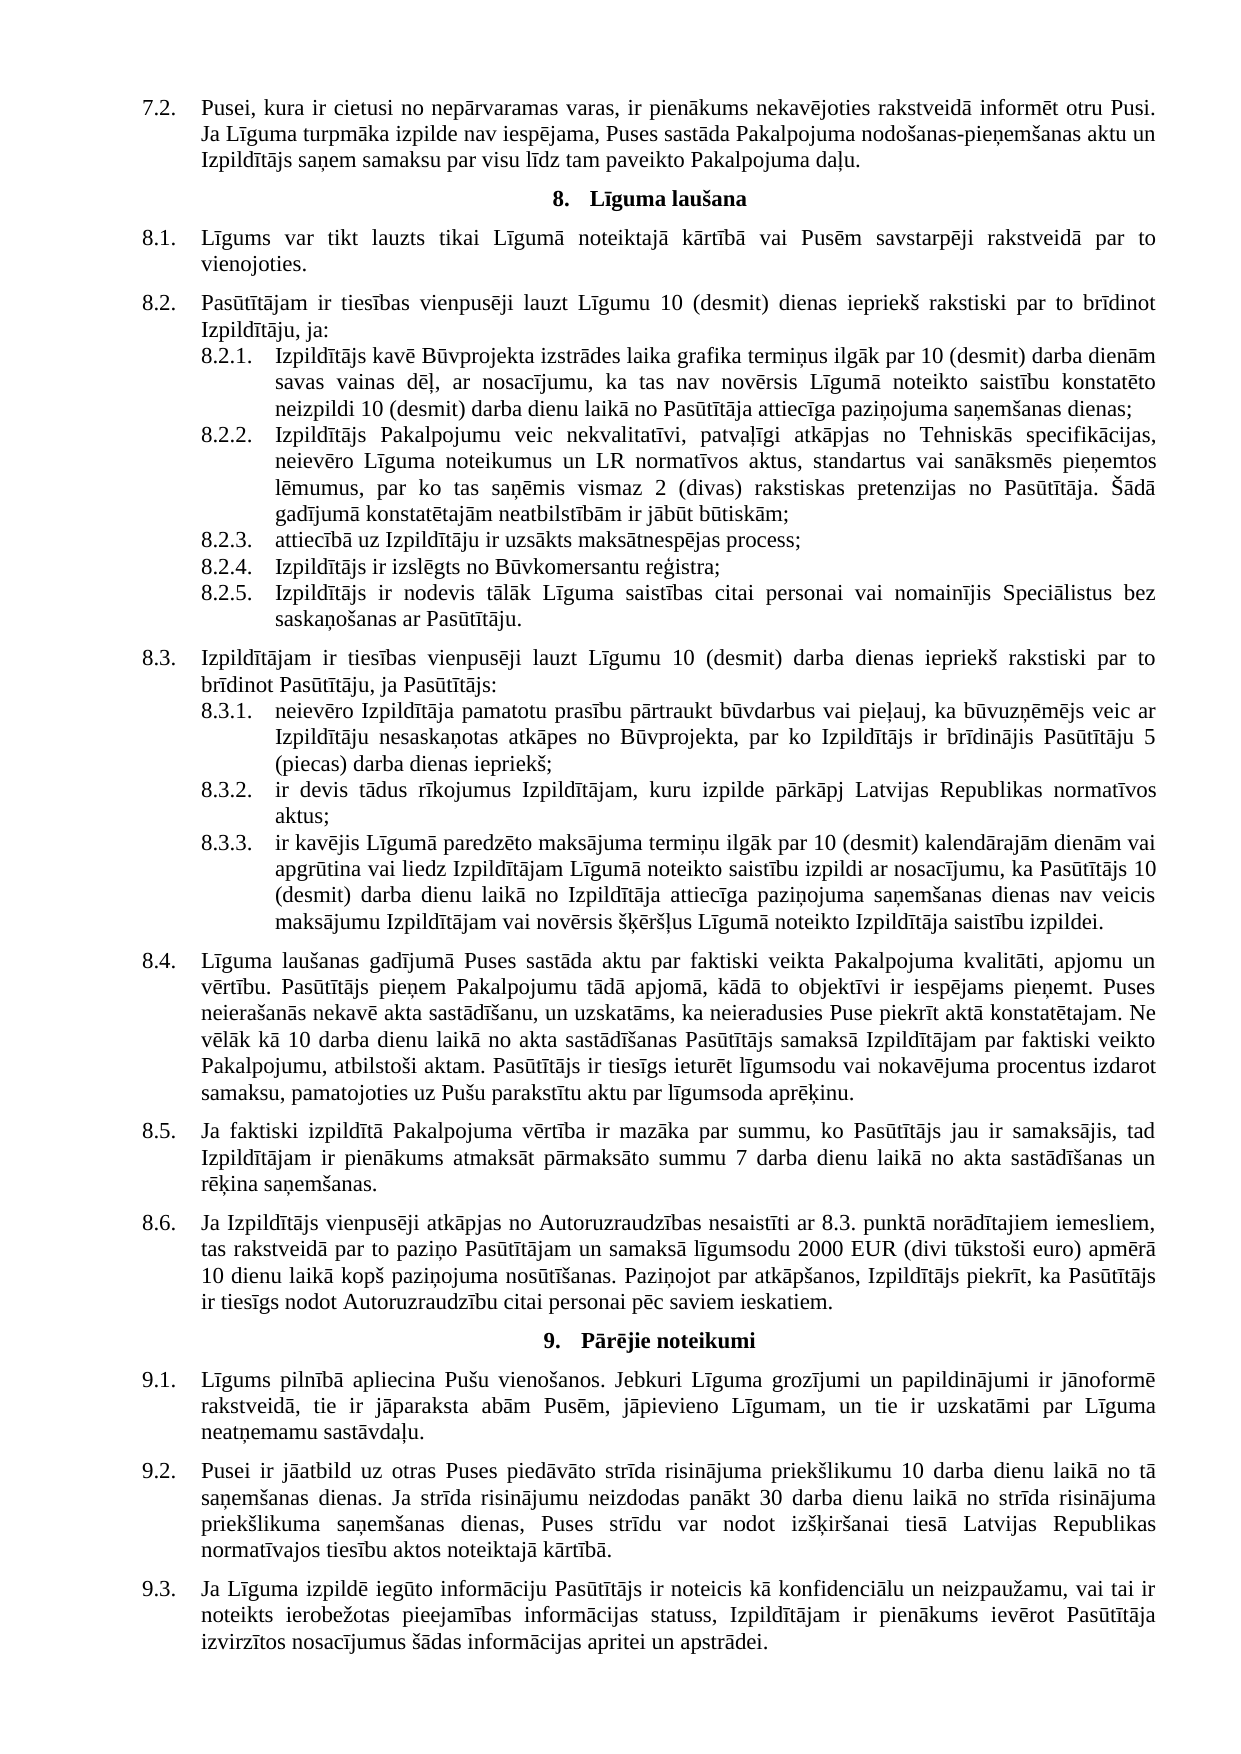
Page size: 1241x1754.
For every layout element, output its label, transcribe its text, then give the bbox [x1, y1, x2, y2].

list Izpildītājs kavē Būvprojekta izstrādes laika grafika termiņus ilgāk par 10 (desmit) darba dienām savas vainas dēļ, ar nosacījumu, ka tas nav novērsis Līgumā noteikto saistību konstatēto neizpildi 10 (desmit) darba dienu laikā no Pasūtītāja attiecīga paziņojuma saņemšanas dienas; [201, 342, 1157, 421]
list attiecībā uz Izpildītāju ir uzsākts maksātnespējas process; [201, 526, 1157, 553]
list Ja Līguma izpildē iegūto informāciju Pasūtītājs ir noteicis kā konfidenciālu un neizpaužamu, vai tai ir noteikts ierobežotas pieejamības informācijas statuss, Izpildītājam ir pienākums ievērot Pasūtītāja izvirzītos nosacījumus šādas informācijas apritei un apstrādei. [142, 1575, 1157, 1654]
list neievēro Izpildītāja pamatotu prasību pārtraukt būvdarbus vai pieļauj, ka būvuzņēmējs veic ar Izpildītāju nesaskaņotas atkāpes no Būvprojekta, par ko Izpildītājs ir brīdinājis Pasūtītāju 5 (piecas) darba dienas iepriekš; [201, 697, 1157, 776]
list ir kavējis Līgumā paredzēto maksājuma termiņu ilgāk par 10 (desmit) kalendārajām dienām vai apgrūtina vai liedz Izpildītājam Līgumā noteikto saistību izpildi ar nosacījumu, ka Pasūtītājs 10 (desmit) darba dienu laikā no Izpildītāja attiecīga paziņojuma saņemšanas dienas nav veicis maksājumu Izpildītājam vai novērsis šķēršļus Līgumā noteikto Izpildītāja saistību izpildei. [201, 829, 1157, 934]
list Pusei ir jāatbild uz otras Puses piedāvāto strīda risinājuma priekšlikumu 10 darba dienu laikā no tā saņemšanas dienas. Ja strīda risinājumu neizdodas panākt 30 darba dienu laikā no strīda risinājuma priekšlikuma saņemšanas dienas, Puses strīdu var nodot izšķiršanai tiesā Latvijas Republikas normatīvajos tiesību aktos noteiktajā kārtībā. [142, 1457, 1157, 1563]
list Pārējie noteikumi [142, 1327, 1157, 1353]
list Izpildītājs Pakalpojumu veic nekvalitatīvi, patvaļīgi atkāpjas no Tehniskās specifikācijas, neievēro Līguma noteikumus un LR normatīvos aktus, standartus vai sanāksmēs pieņemtos lēmumus, par ko tas saņēmis vismaz 2 (divas) rakstiskas pretenzijas no Pasūtītāja. Šādā gadījumā konstatētajām neatbilstībām ir jābūt būtiskām; [201, 421, 1157, 526]
list Līgums var tikt lauzts tikai Līgumā noteiktajā kārtībā vai Pusēm savstarpēji rakstveidā par to vienojoties. [142, 224, 1157, 277]
list Izpildītājam ir tiesības vienpusēji lauzt Līgumu 10 (desmit) darba dienas iepriekš rakstiski par to brīdinot Pasūtītāju, ja Pasūtītājs: [142, 644, 1157, 697]
list Ja faktiski izpildītā Pakalpojuma vērtība ir mazāka par summu, ko Pasūtītājs jau ir samaksājis, tad Izpildītājam ir pienākums atmaksāt pārmaksāto summu 7 darba dienu laikā no akta sastādīšanas un rēķina saņemšanas. [142, 1117, 1157, 1196]
list Līguma laušanas gadījumā Puses sastāda aktu par faktiski veikta Pakalpojuma kvalitāti, apjomu un vērtību. Pasūtītājs pieņem Pakalpojumu tādā apjomā, kādā to objektīvi ir iespējams pieņemt. Puses neierašanās nekavē akta sastādīšanu, un uzskatāms, ka neieradusies Puse piekrīt aktā konstatētajam. Ne vēlāk kā 10 darba dienu laikā no akta sastādīšanas Pasūtītājs samaksā Izpildītājam par faktiski veikto Pakalpojumu, atbilstoši aktam. Pasūtītājs ir tiesīgs ieturēt līgumsodu vai nokavējuma procentus izdarot samaksu, pamatojoties uz Pušu parakstītu aktu par līgumsoda aprēķinu. [142, 947, 1157, 1105]
list Ja Izpildītājs vienpusēji atkāpjas no Autoruzraudzības nesaistīti ar 8.3. punktā norādītajiem iemesliem, tas rakstveidā par to paziņo Pasūtītājam un samaksā līgumsodu 2000 EUR (divi tūkstoši euro) apmērā 10 dienu laikā kopš paziņojuma nosūtīšanas. Paziņojot par atkāpšanos, Izpildītājs piekrīt, ka Pasūtītājs ir tiesīgs nodot Autoruzraudzību citai personai pēc saviem ieskatiem. [142, 1209, 1157, 1314]
list ir devis tādus rīkojumus Izpildītājam, kuru izpilde pārkāpj Latvijas Republikas normatīvos aktus; [201, 776, 1157, 829]
list Līgums pilnībā apliecina Pušu vienošanos. Jebkuri Līguma grozījumi un papildinājumi ir jānoformē rakstveidā, tie ir jāparaksta abām Pusēm, jāpievieno Līgumam, un tie ir uzskatāmi par Līguma neatņemamu sastāvdaļu. [142, 1366, 1157, 1445]
list Pusei, kura ir cietusi no nepārvaramas varas, ir pienākums nekavējoties rakstveidā informēt otru Pusi. Ja Līguma turpmāka izpilde nav iespējama, Puses sastāda Pakalpojuma nodošanas-pieņemšanas aktu un Izpildītājs saņem samaksu par visu līdz tam paveikto Pakalpojuma daļu. [142, 94, 1157, 173]
list Pasūtītājam ir tiesības vienpusēji lauzt Līgumu 10 (desmit) dienas iepriekš rakstiski par to brīdinot Izpildītāju, ja: [142, 289, 1157, 342]
list Izpildītājs ir nodevis tālāk Līguma saistības citai personai vai nomainījis Speciālistus bez saskaņošanas ar Pasūtītāju. [201, 579, 1157, 632]
list Izpildītājs ir izslēgts no Būvkomersantu reģistra; [201, 553, 1157, 579]
list Līguma laušana [142, 185, 1157, 212]
